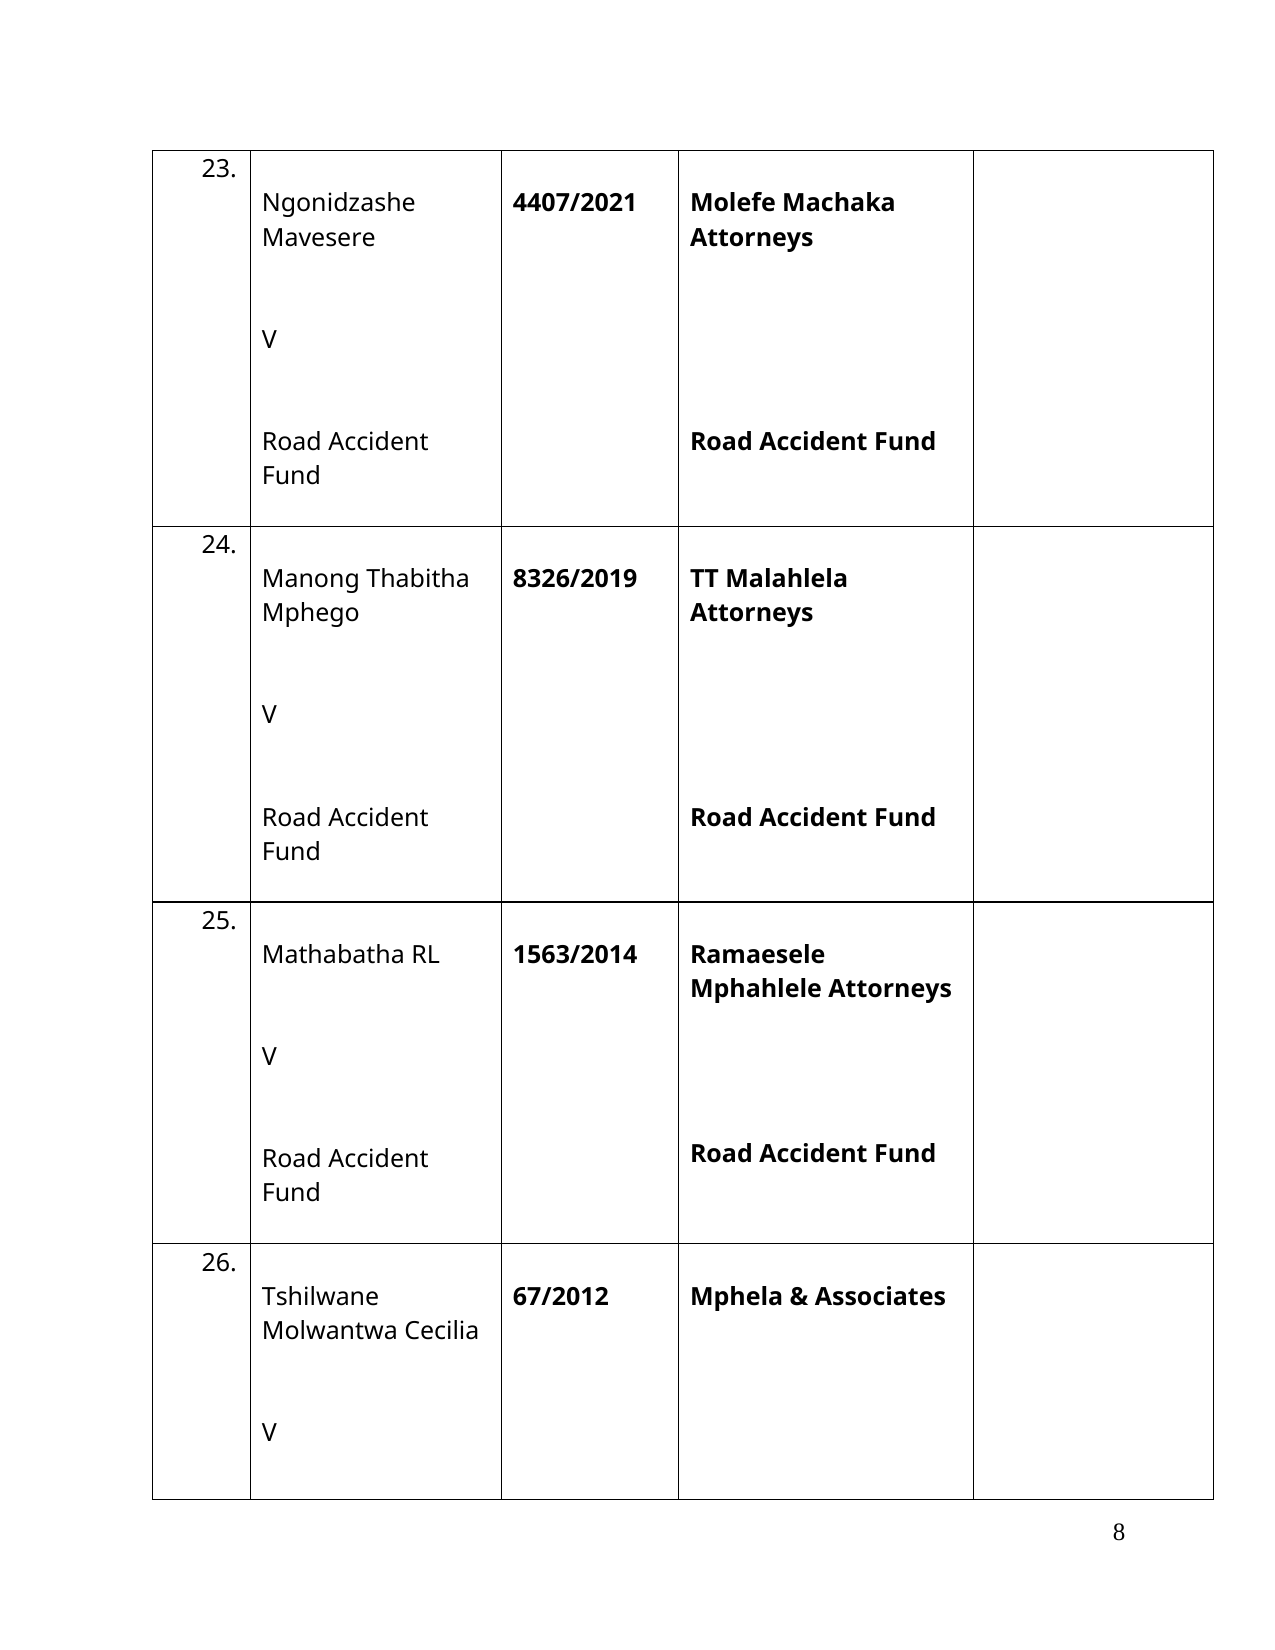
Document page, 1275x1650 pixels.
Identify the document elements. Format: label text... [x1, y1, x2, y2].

table_cell Manong Thabitha Mphego V Road Accident Fund [251, 527, 501, 901]
table_cell [974, 1244, 1213, 1499]
table_cell [153, 1244, 250, 1499]
table_cell 8326/2019 [502, 527, 678, 901]
table_cell [974, 903, 1213, 1243]
table_cell [153, 527, 250, 901]
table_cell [251, 1244, 501, 1499]
table_cell Mathabatha RL V Road Accident Fund [251, 903, 501, 1243]
table_cell 1563/2014 [502, 903, 678, 1243]
table_cell Ramaesele Mphahlele Attorneys Road Accident Fund [679, 903, 973, 1243]
table_cell 4407/2021 [502, 151, 678, 526]
table_cell Ngonidzashe Mavesere V Road Accident Fund [251, 151, 501, 526]
table_cell [974, 151, 1213, 526]
table_cell [974, 527, 1213, 901]
table_cell 67/2012 [502, 1244, 678, 1499]
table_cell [679, 1244, 973, 1499]
table_cell Molefe Machaka Attorneys Road Accident Fund [679, 151, 973, 526]
table_cell [153, 151, 250, 526]
table_cell TT Malahlela Attorneys Road Accident Fund [679, 527, 973, 901]
table_cell [153, 903, 250, 1243]
